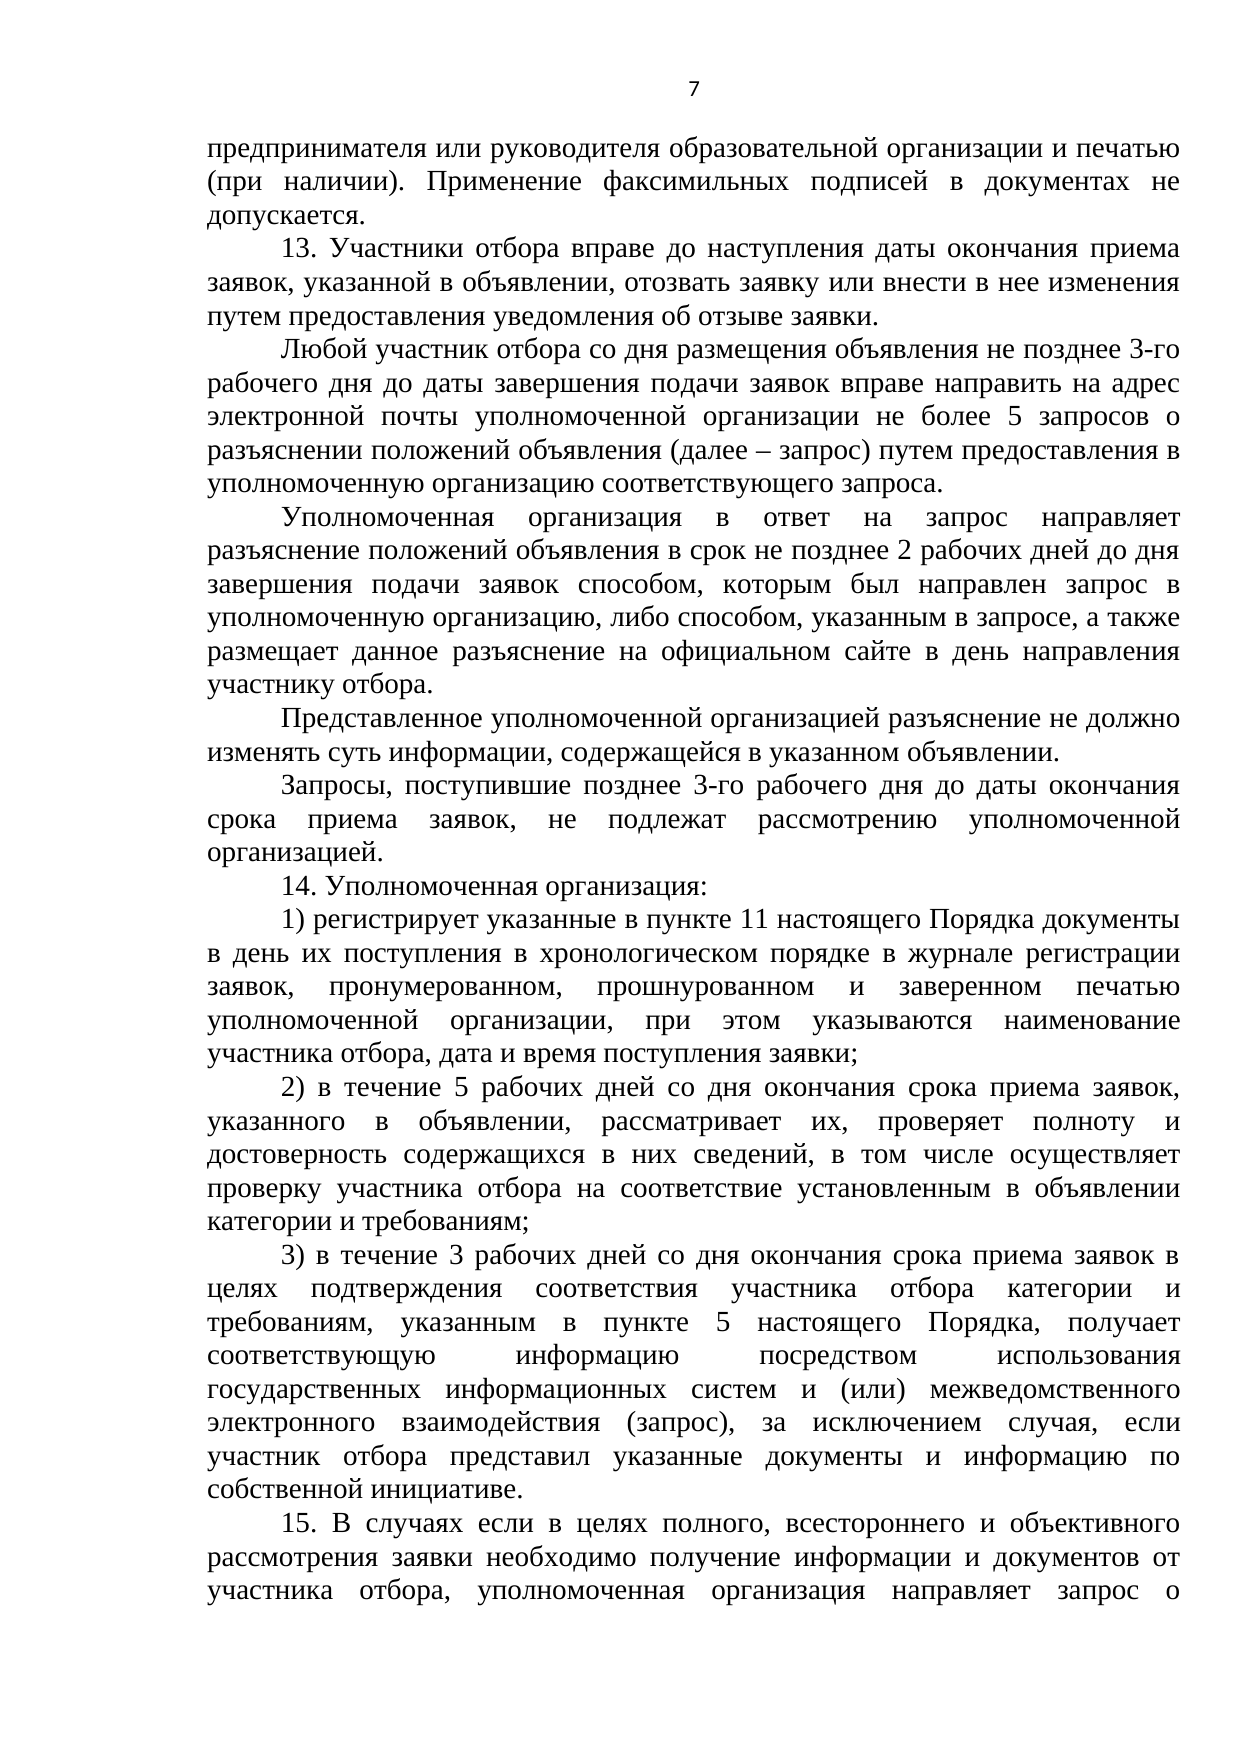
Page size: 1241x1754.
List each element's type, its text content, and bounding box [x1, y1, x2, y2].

text Представленное уполномоченной организацией разъяснение не должно изменять суть информации, содержащейся в указанном объявлении. [207, 700, 1181, 767]
text 1) регистрирует указанные в пункте 11 настоящего Порядка документы в день их поступления в хронологическом порядке в журнале регистрации заявок, пронумерованном, прошнурованном и заверенном печатью уполномоченной организации, при этом указываются наименование участника отбора, дата и время поступления заявки; [207, 901, 1181, 1069]
text 2) в течение 5 рабочих дней со дня окончания срока приема заявок, указанного в объявлении, рассматривает их, проверяет полноту и достоверность содержащихся в них сведений, в том числе осуществляет проверку участника отбора на соответствие установленным в объявлении категории и требованиям; [207, 1069, 1181, 1237]
text 14. Уполномоченная организация: [207, 868, 1181, 901]
text 13. Участники отбора вправе до наступления даты окончания приема заявок, указанной в объявлении, отозвать заявку или внести в нее изменения путем предоставления уведомления об отзыве заявки. [207, 231, 1181, 331]
text Запросы, поступившие позднее 3-го рабочего дня до даты окончания срока приема заявок, не подлежат рассмотрению уполномоченной организацией. [207, 767, 1181, 868]
text 3) в течение 3 рабочих дней со дня окончания срока приема заявок в целях подтверждения соответствия участника отбора категории и требованиям, указанным в пункте 5 настоящего Порядка, получает соответствующую информацию посредством использования государственных информационных систем и (или) межведомственного электронного взаимодействия (запрос), за исключением случая, если участник отбора представил указанные документы и информацию по собственной инициативе. [207, 1237, 1181, 1505]
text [207, 1505, 1181, 1606]
text Уполномоченная организация в ответ на запрос направляет разъяснение положений объявления в срок не позднее 2 рабочих дней до дня завершения подачи заявок способом, которым был направлен запрос в уполномоченную организацию, либо способом, указанным в запросе, а также размещает данное разъяснение на официальном сайте в день направления участнику отбора. [207, 499, 1181, 700]
text Любой участник отбора со дня размещения объявления не позднее 3-го рабочего дня до даты завершения подачи заявок вправе направить на адрес электронной почты уполномоченной организации не более 5 запросов о разъяснении положений объявления (далее – запрос) путем предоставления в уполномоченную организацию соответствующего запроса. [207, 331, 1181, 499]
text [207, 130, 1181, 231]
